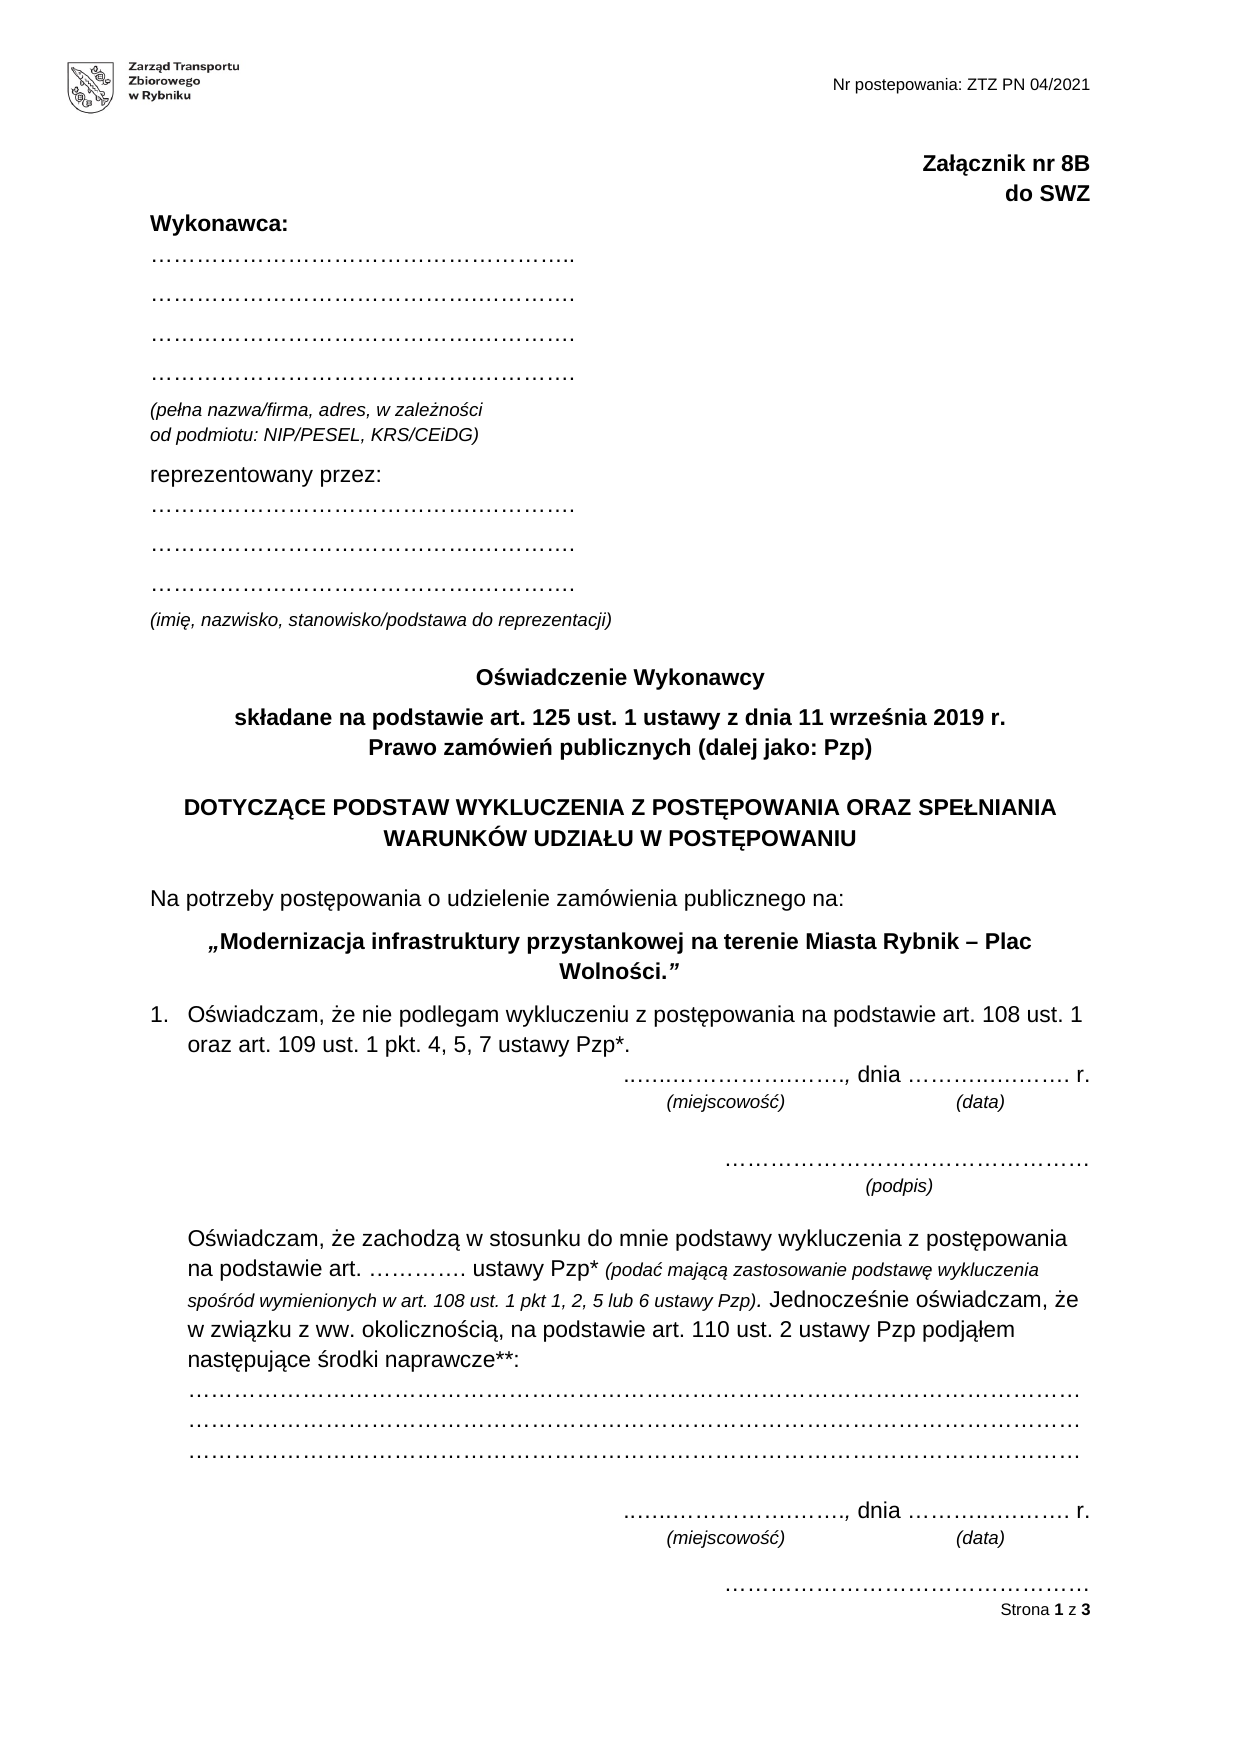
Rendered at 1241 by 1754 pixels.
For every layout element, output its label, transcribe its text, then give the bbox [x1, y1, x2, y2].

text …………………………………….…………. [150, 359, 1090, 385]
text reprezentowany przez: [150, 461, 1090, 487]
text ………………………………………… [150, 1145, 1090, 1171]
text …………………………………….…………. [150, 491, 1090, 517]
text ..…..…………….……., dnia ………..….……. r. [150, 1061, 1090, 1087]
text …………………………………….…………. [150, 570, 1090, 596]
text ……………………………………………………………………………………………………… [150, 1406, 1090, 1433]
picture [58, 51, 247, 117]
text składane na podstawie art. 125 ust. 1 ustawy z dnia 11 września 2019 r. [150, 704, 1090, 730]
text ..…..…………….……., dnia ………..….……. r. [150, 1497, 1090, 1523]
text (pełna nazwa/firma, adres, w zależności od podmiotu: NIP/PESEL, KRS/CEiDG) [150, 398, 1090, 445]
text (miejscowość) (data) [150, 1091, 1090, 1113]
text ……………………………………………….. [150, 241, 1090, 267]
text do SWZ [150, 180, 1090, 207]
text Wykonawca: [150, 210, 1090, 237]
text Załącznik nr 8B [150, 150, 1090, 176]
list na podstawie art. …………. ustawy Pzp* (podać mającą zastosowanie podstawę wykluczenia spośród wymienionych w art. 108 ust. 1 pkt 1, 2, 5 lub 6 ustawy Pzp). Jednocześnie oświadczam, że w związku z ww. okolicznością, na podstawie art. 110 ust. 2 ustawy Pzp podjąłem następujące środki naprawcze**: [187, 1255, 1090, 1372]
text …………………………………….…………. [150, 280, 1090, 306]
text Oświadczenie Wykonawcy [150, 664, 1090, 691]
text (imię, nazwisko, stanowisko/podstawa do reprezentacji) [150, 609, 1090, 631]
list Oświadczam, że zachodzą w stosunku do mnie podstawy wykluczenia z postępowania [187, 1225, 1090, 1251]
text …………………………………….…………. [150, 319, 1090, 346]
text (podpis) [150, 1175, 1090, 1197]
text ……………………………………………………………………………………………………… [150, 1376, 1090, 1402]
text ……………………………………………………………………………………………………… [150, 1437, 1090, 1463]
text DOTYCZĄCE PODSTAW WYKLUCZENIA Z POSTĘPOWANIA ORAZ SPEŁNIANIA WARUNKÓW UDZIAŁU W POSTĘPOWANIU [150, 794, 1090, 851]
text (miejscowość) (data) [150, 1527, 1090, 1549]
list Oświadczam, że nie podlegam wykluczeniu z postępowania na podstawie art. 108 ust. 1 oraz art. 109 ust. 1 pkt. 4, 5, 7 ustawy Pzp*. [150, 1001, 1090, 1057]
text …………………………………….…………. [150, 530, 1090, 557]
text „Modernizacja infrastruktury przystankowej na terenie Miasta Rybnik – Plac Wolności.” [150, 928, 1090, 984]
text Na potrzeby postępowania o udzielenie zamówienia publicznego na: [150, 885, 1090, 911]
text Prawo zamówień publicznych (dalej jako: Pzp) [150, 734, 1090, 760]
text ………………………………………… [150, 1570, 1090, 1597]
